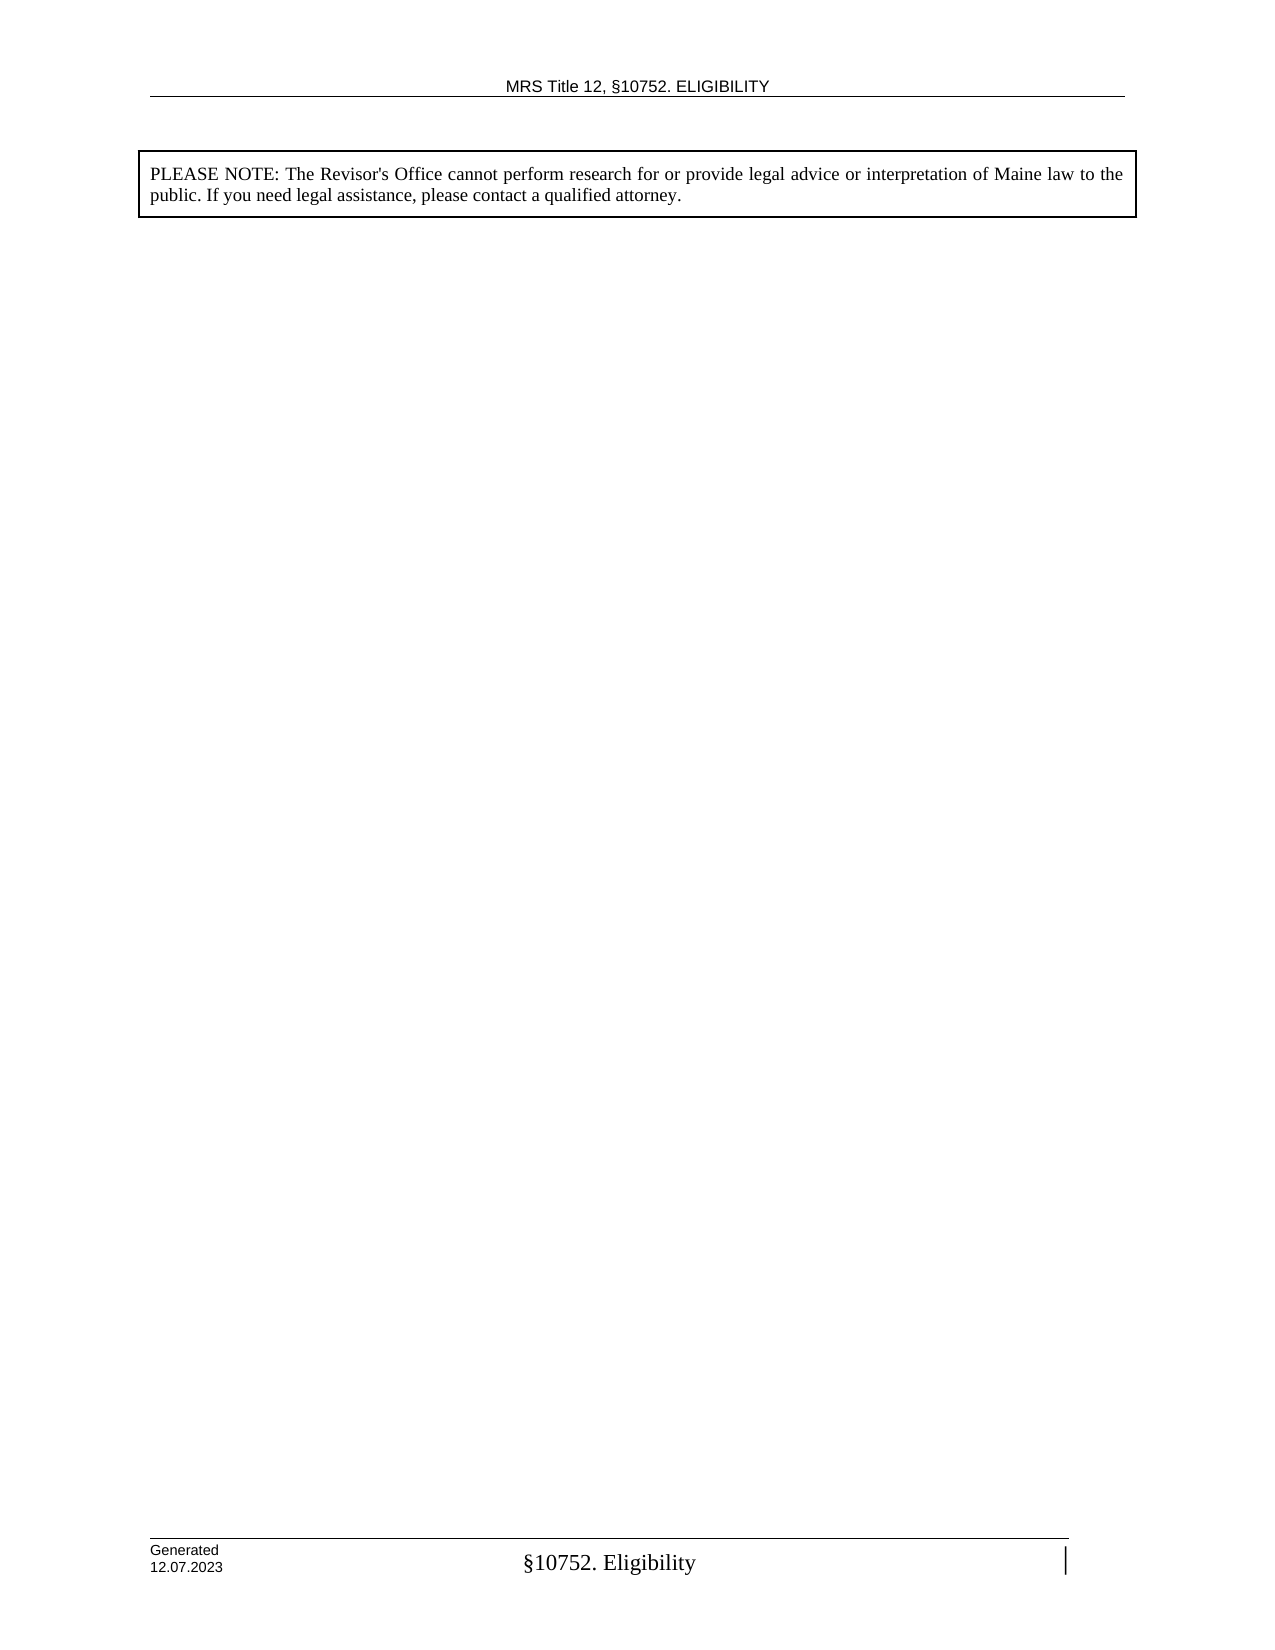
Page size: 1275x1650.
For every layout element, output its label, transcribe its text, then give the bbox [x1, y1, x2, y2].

text PLEASE NOTE: The Revisor's Office cannot perform research for or provide legal advice or interpretation of Maine law to the public. If you need legal assistance, please contact a qualified attorney. [140, 152, 1135, 216]
